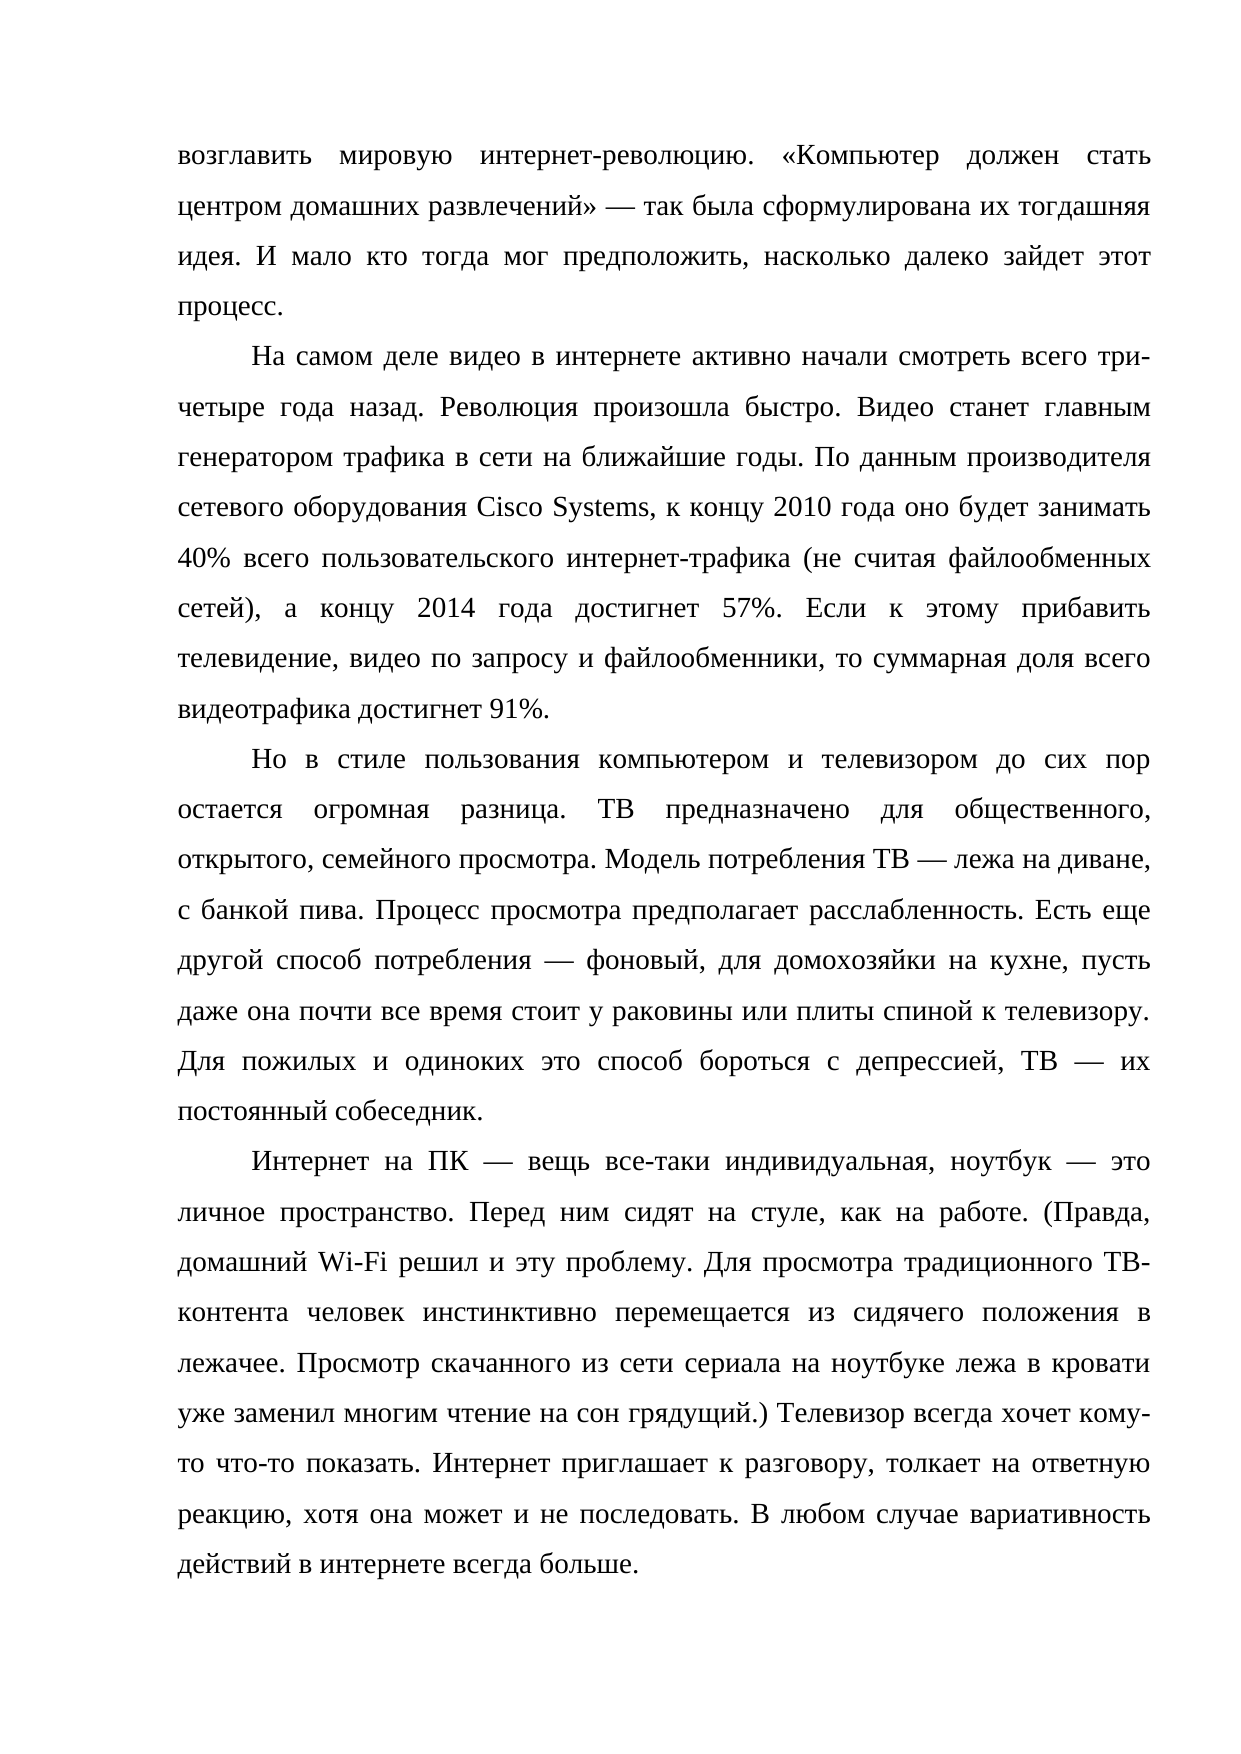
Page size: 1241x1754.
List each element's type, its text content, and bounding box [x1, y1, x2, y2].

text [177, 137, 1152, 322]
text Интернет на ПК — вещь все-таки индивидуальная, ноутбук — это личное пространство. Перед ним сидят на стуле, как на работе. (Правда, домашний Wi-Fi решил и эту проблему. Для просмотра традиционного ТВ-контента человек инстинктивно перемещается из сидячего положения в лежачее. Просмотр скачанного из сети сериала на ноутбуке лежа в кровати уже заменил многим чтение на сон грядущий.) Телевизор всегда хочет кому-то что-то показать. Интернет приглашает к разговору, толкает на ответную реакцию, хотя она может и не последовать. В любом случае вариативность действий в интернете всегда больше. [177, 1143, 1152, 1579]
text На самом деле видео в интернете активно начали смотреть всего три-четыре года назад. Революция произошла быстро. Видео станет главным генератором трафика в сети на ближайшие годы. По данным производителя сетевого оборудования Cisco Systems, к концу 2010 года оно будет занимать 40% всего пользовательского интернет-трафика (не считая файлообменных сетей), а концу 2014 года достигнет 57%. Если к этому прибавить телевидение, видео по запросу и файлообменники, то суммарная доля всего видеотрафика достигнет 91%. [177, 338, 1152, 724]
text Но в стиле пользования компьютером и телевизором до сих пор остается огромная разница. ТВ предназначено для общественного, открытого, семейного просмотра. Модель потребления ТВ — лежа на диване, с банкой пива. Процесс просмотра предполагает расслабленность. Есть еще другой способ потребления — фоновый, для домохозяйки на кухне, пусть даже она почти все время стоит у раковины или плиты спиной к телевизору. Для пожилых и одиноких это способ бороться с депрессией, ТВ — их постоянный собеседник. [177, 741, 1152, 1127]
